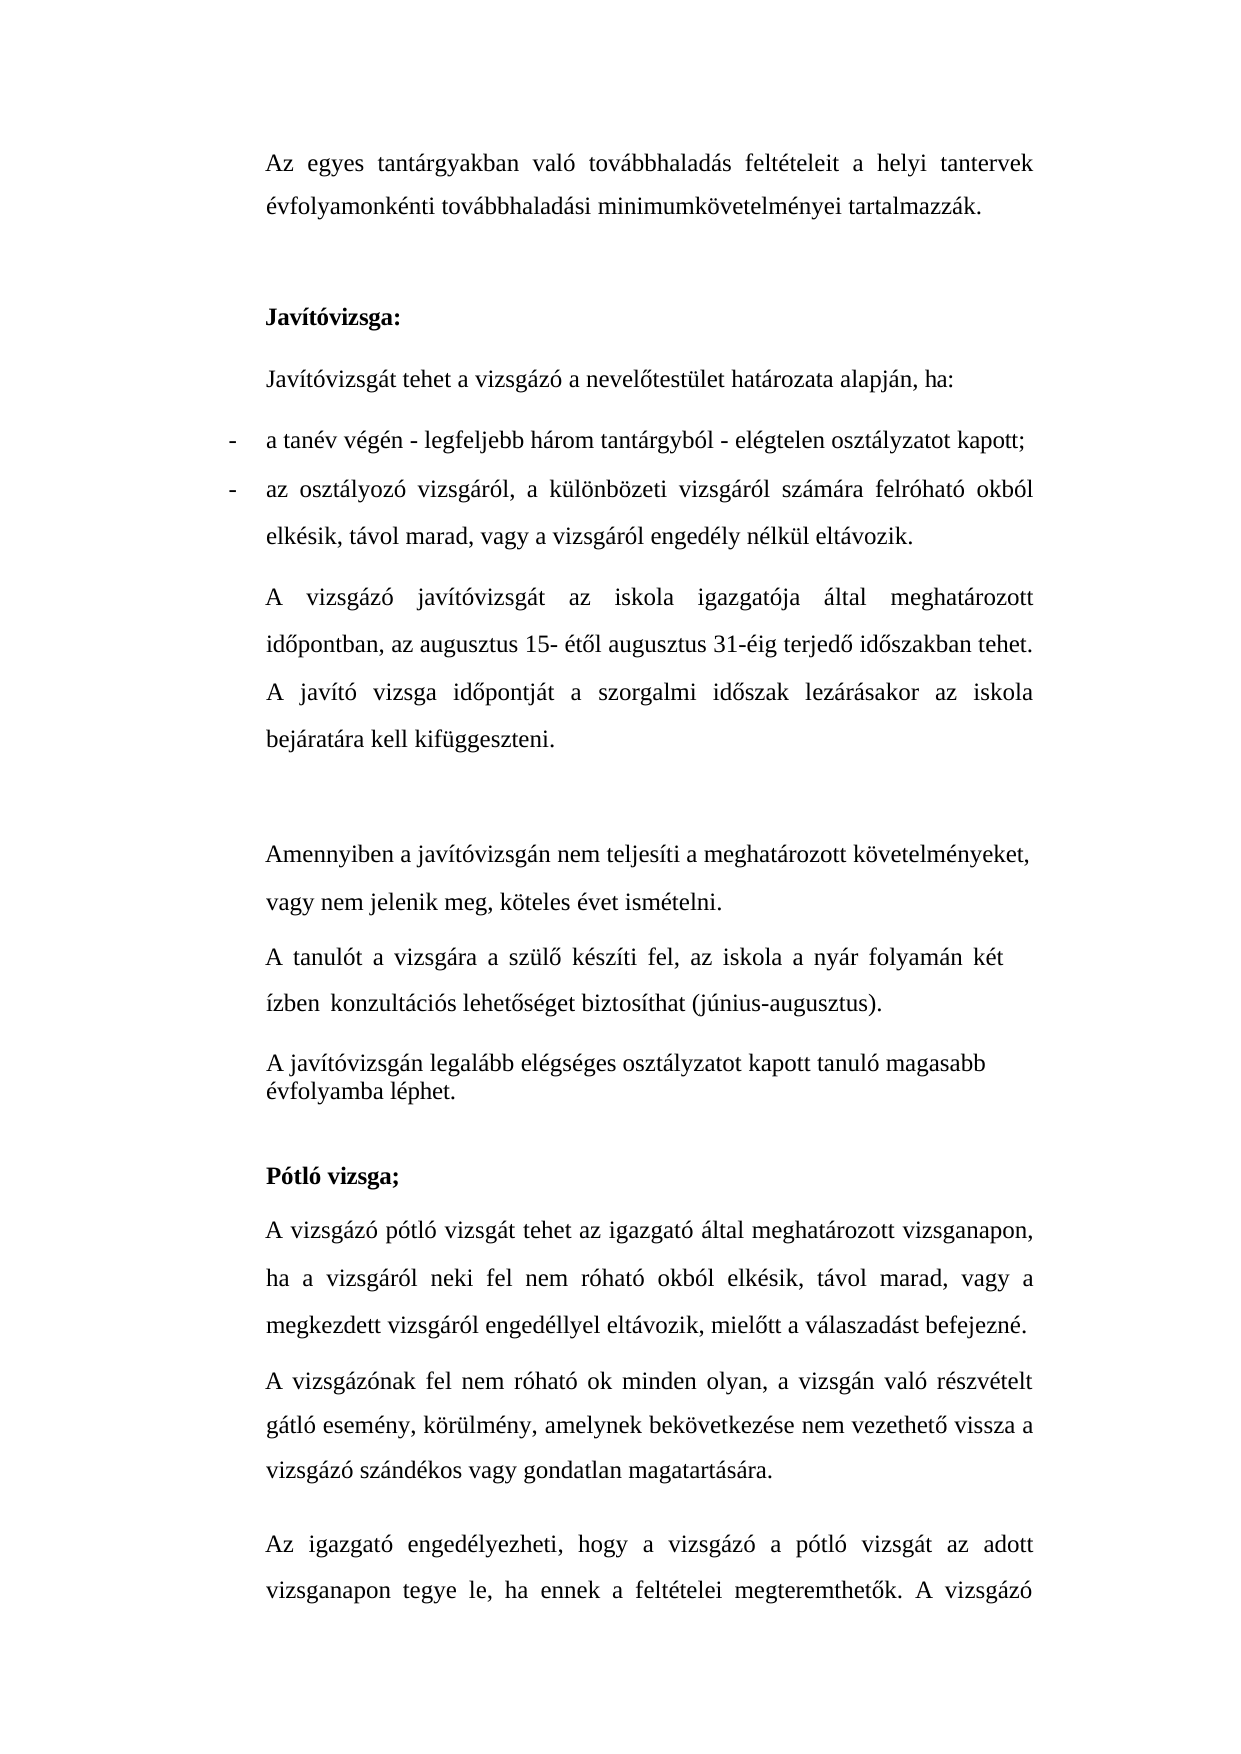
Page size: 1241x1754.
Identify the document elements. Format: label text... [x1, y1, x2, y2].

list a tanév végén - legfeljebb három tantárgyból - elégtelen osztályzatot kapott; [228, 425, 1033, 453]
text A vizsgázó pótló vizsgát tehet az igazgató által meghatározott vizsganapon, ha a vizsgáról neki fel nem róható okból elkésik, távol marad, vagy a megkezdett vizsgáról engedéllyel eltávozik, mielőtt a válaszadást befejezné. [265, 1216, 1033, 1339]
text Javítóvizsgát tehet a vizsgázó a nevelőtestület határozata alapján, ha: [266, 364, 1033, 393]
text Javítóvizsga: [265, 302, 1033, 331]
text A vizsgázónak fel nem róható ok minden olyan, a vizsgán való részvételt gátló esemény, körülmény, amelynek bekövetkezése nem vezethető vissza a vizsgázó szándékos vagy gondatlan magatartására. [265, 1366, 1033, 1484]
text Amennyiben a javítóvizsgán nem teljesíti a meghatározott követelményeket, vagy nem jelenik meg, köteles évet ismételni. [265, 839, 1033, 916]
text Az egyes tantárgyakban való továbbhaladás feltételeit a helyi tantervek évfolyamonkénti továbbhaladási minimumkövetelményei tartalmazzák. [265, 148, 1033, 219]
text A javítóvizsgán legalább elégséges osztályzatot kapott tanuló magasabb évfolyamba léphet. [266, 1048, 1033, 1105]
list az osztályozó vizsgáról, a különbözeti vizsgáról számára felróható okból elkésik, távol marad, vagy a vizsgáról engedély nélkül eltávozik. [228, 474, 1033, 550]
text A tanulót a vizsgára a szülő készíti fel, az iskola a nyár folyamán két ízben konzultációs lehetőséget biztosíthat (június-augusztus). [265, 942, 1033, 1017]
text A vizsgázó javítóvizsgát az iskola igazgatója által meghatározott időpontban, az augusztus 15- étől augusztus 31-éig terjedő időszakban tehet. A javító vizsga időpontját a szorgalmi időszak lezárásakor az iskola bejáratára kell kifüggeszteni. [265, 582, 1033, 753]
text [265, 1529, 1033, 1604]
text Pótló vizsga; [266, 1161, 1033, 1190]
